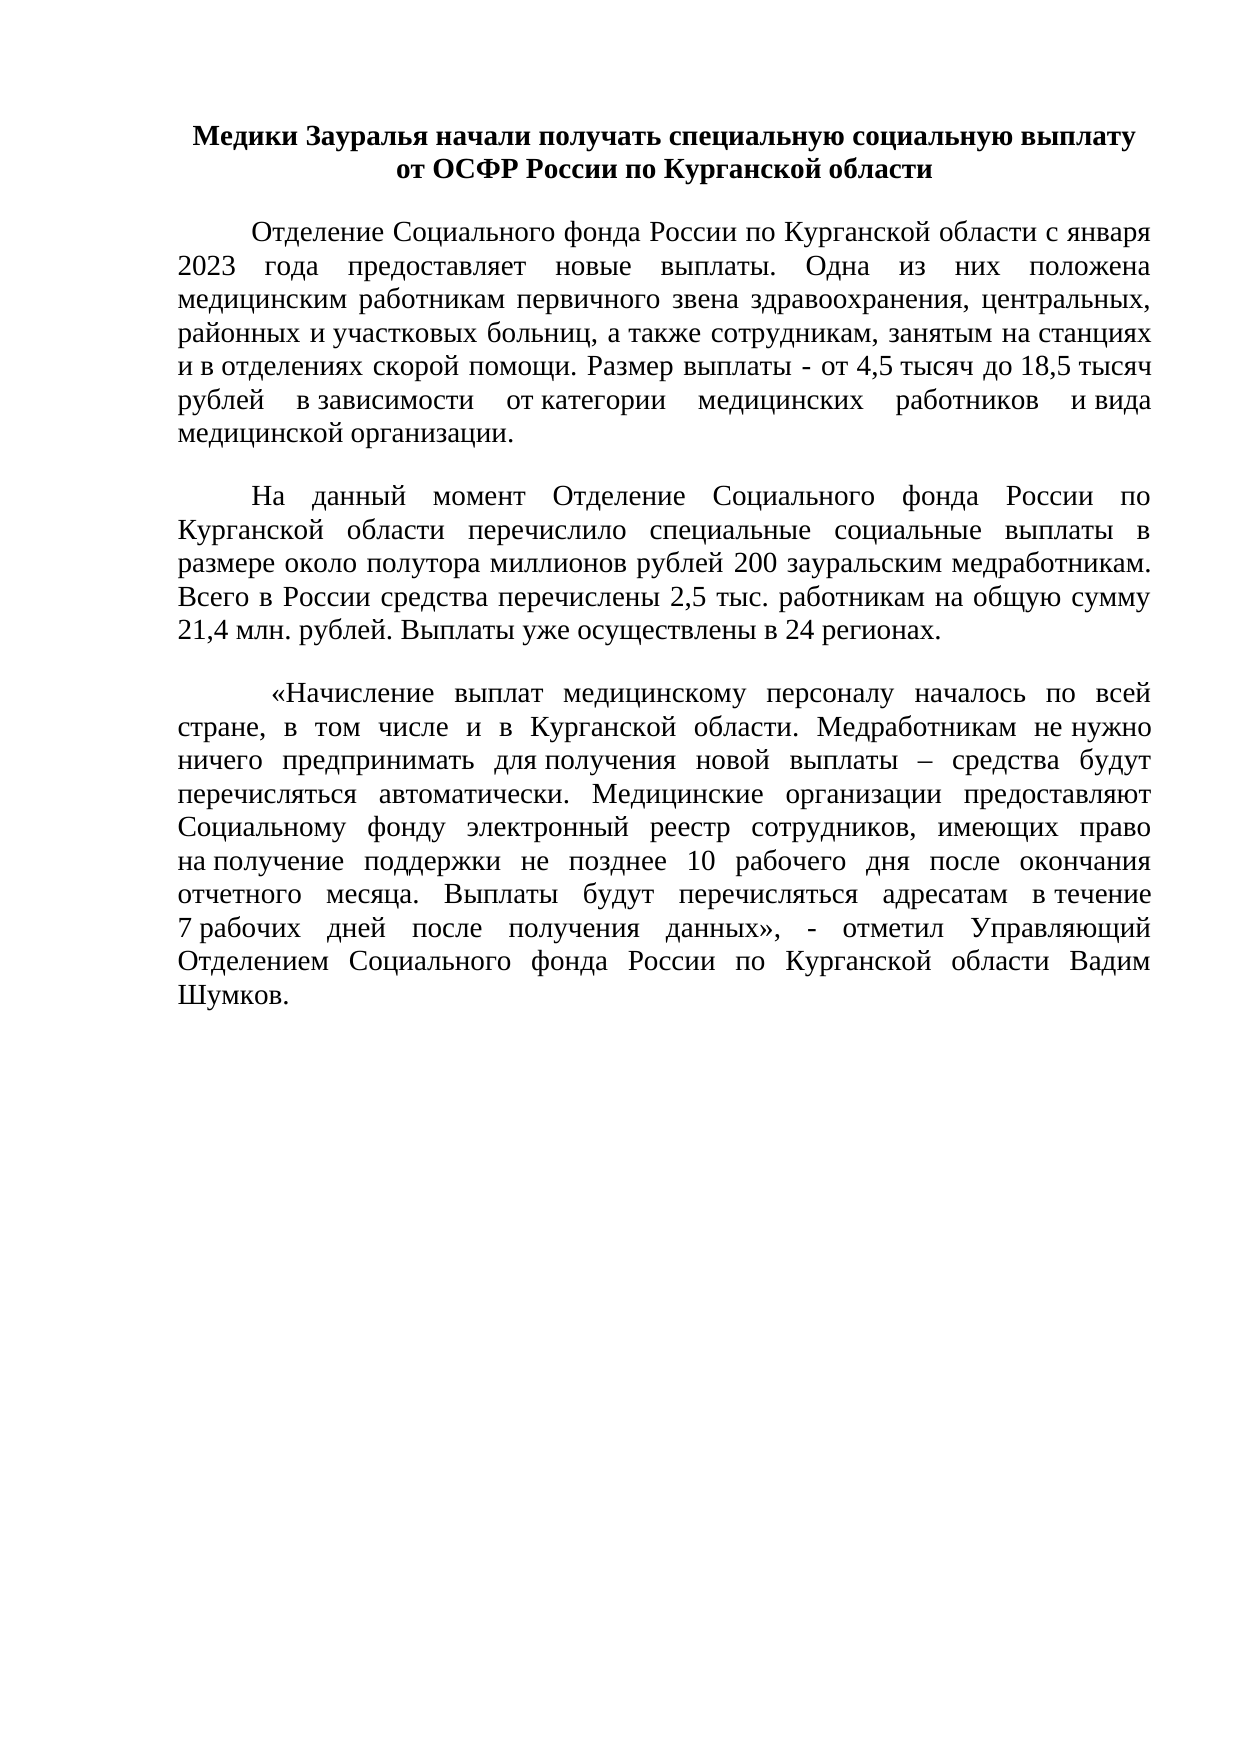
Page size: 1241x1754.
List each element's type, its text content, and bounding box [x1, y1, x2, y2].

text На данный момент Отделение Социального фонда России по Курганской области перечислило специальные социальные выплаты в размере около полутора миллионов рублей 200 зауральским медработникам. Всего в России средства перечислены 2,5 тыс. работникам на общую сумму 21,4 млн. рублей. Выплаты уже осуществлены в 24 регионах. [177, 478, 1152, 646]
text «Начисление выплат медицинскому персоналу началось по всей стране, в том числе и в Курганской области. Медработникам не нужно ничего предпринимать для получения новой выплаты – средства будут перечисляться автоматически. Медицинские организации предоставляют Социальному фонду электронный реестр сотрудников, имеющих право на получение поддержки не позднее 10 рабочего дня после окончания отчетного месяца. Выплаты будут перечисляться адресатам в течение 7 рабочих дней после получения данных», - отметил Управляющий Отделением Социального фонда России по Курганской области Вадим Шумков. [177, 675, 1152, 1011]
text Отделение Социального фонда России по Курганской области с января 2023 года предоставляет новые выплаты. Одна из них положена медицинским работникам первичного звена здравоохранения, центральных, районных и участковых больниц, а также сотрудникам, занятым на станциях и в отделениях скорой помощи. Размер выплаты - от 4,5 тысяч до 18,5 тысяч рублей в зависимости от категории медицинских работников и вида медицинской организации. [177, 214, 1152, 449]
text Медики Зауралья начали получать специальную социальную выплату от ОСФР России по Курганской области [177, 118, 1152, 185]
